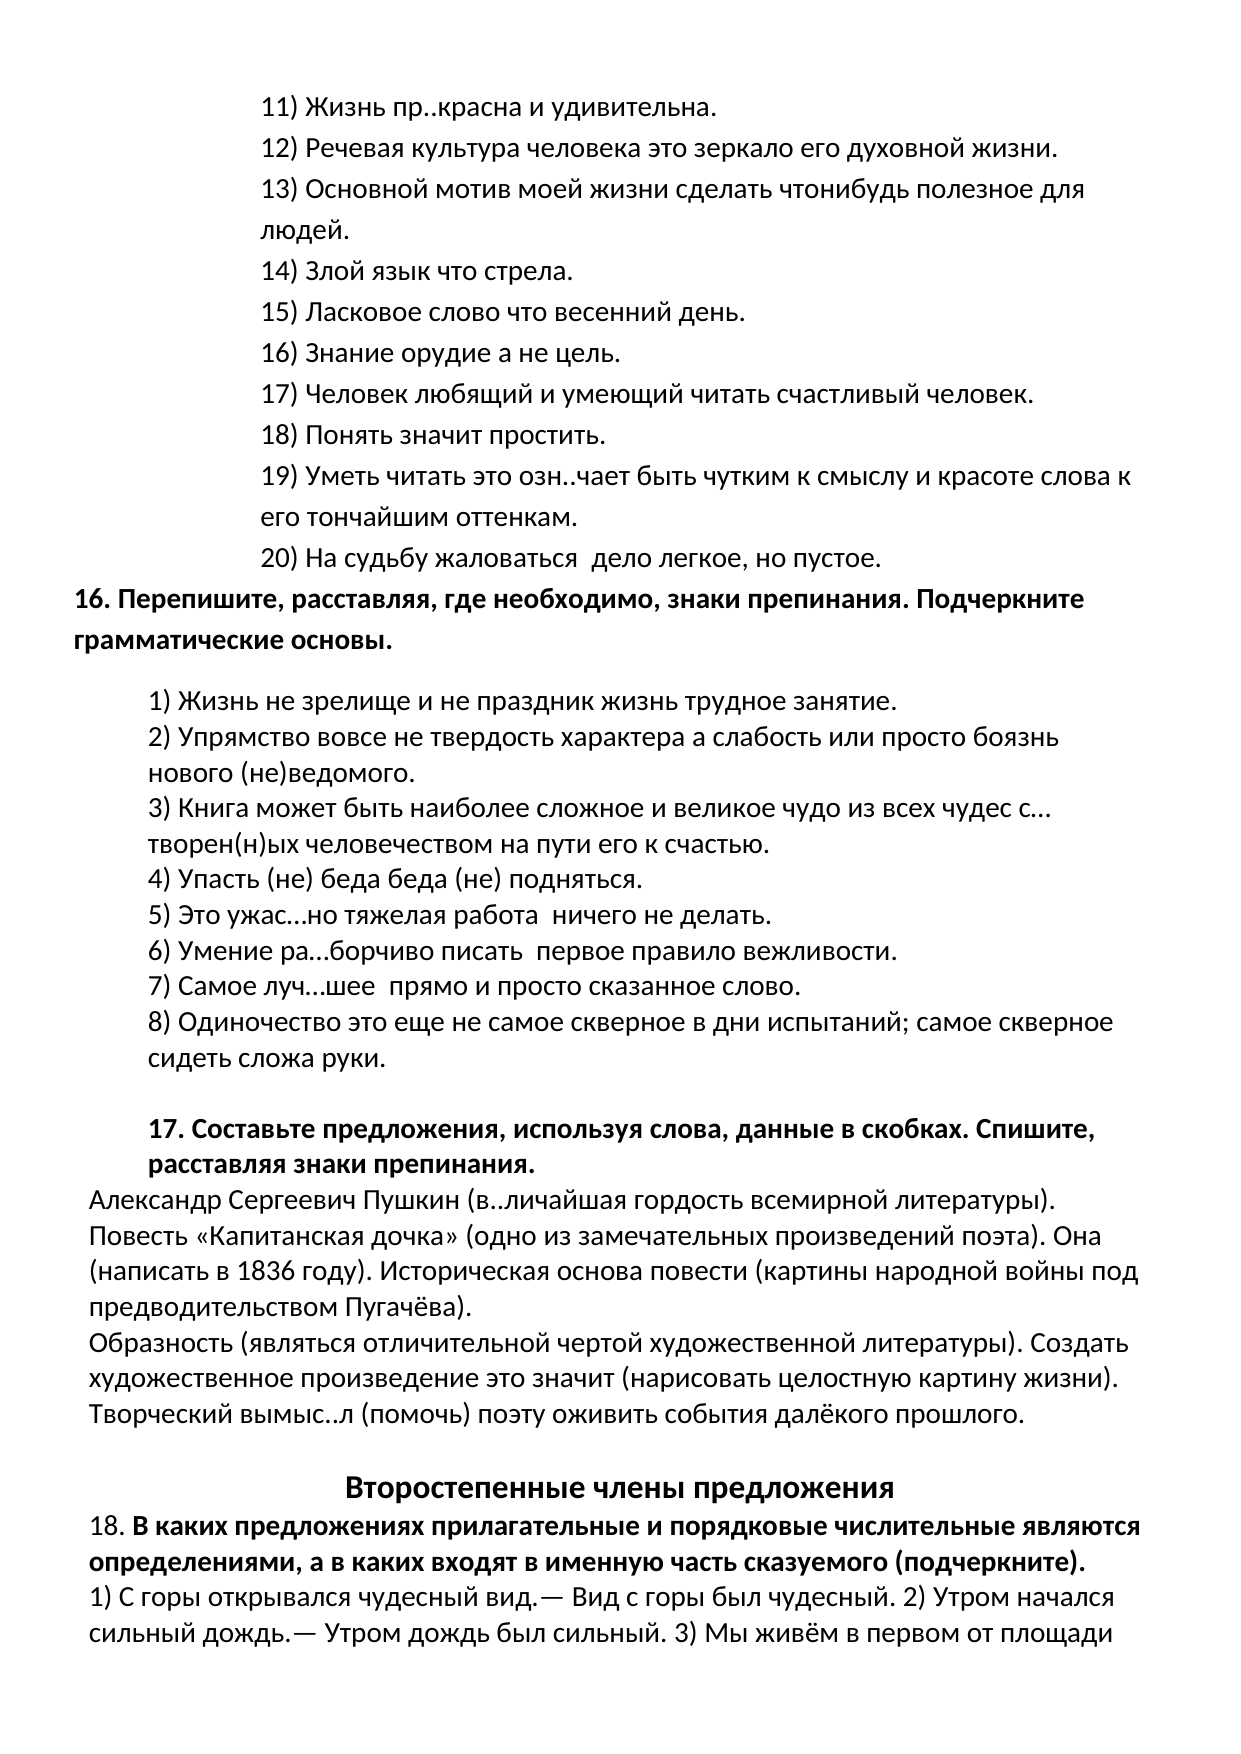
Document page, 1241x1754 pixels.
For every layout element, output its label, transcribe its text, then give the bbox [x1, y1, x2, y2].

text 16) Знание орудие а не цель. [260, 334, 1152, 370]
text Образность (являться отличительной чертой художественной литературы). Создать художественное произведение это значит (нарисовать целостную картину жизни). Творческий вымыс..л (помочь) поэту оживить события далёкого прошлого. [88, 1324, 1152, 1431]
text 6) Умение ра…борчиво писать первое правило вежливости. [148, 932, 1152, 967]
text 3) Книга может быть наиболее сложное и великое чудо из всех чудес с…творен(н)ых человечеством на пути его к счастью. [148, 789, 1152, 861]
text 15) Ласковое слово что весенний день. [260, 293, 1152, 329]
text 16. Перепишите, расставляя, где необходимо, знаки препинания. Подчеркните грамматические основы. [74, 580, 1152, 656]
text 20) На судьбу жаловаться дело легкое, но пустое. [260, 539, 1152, 574]
text 5) Это ужас…но тяжелая работа ничего не делать. [148, 896, 1152, 932]
text 1) Жизнь не зрелище и не праздник жизнь трудное занятие. [148, 682, 1152, 718]
text 18) Понять значит простить. [260, 416, 1152, 452]
text 17. Составьте предложения, используя слова, данные в скобках. Спишите, расставляя знаки препинания. [148, 1110, 1152, 1181]
text 18. В каких предложениях прилагательные и порядковые числительные являются определениями, а в каких входят в именную часть сказуемого (подчеркните). [88, 1507, 1152, 1578]
text 17) Человек любящий и умеющий читать счастливый человек. [260, 375, 1152, 411]
text 2) Упрямство вовсе не твердость характера а слабость или просто боязнь нового (не)ведомого. [148, 718, 1152, 789]
text 4) Упасть (не) беда беда (не) подняться. [148, 861, 1152, 896]
text 19) Уметь читать это озн..чает быть чутким к смыслу и красоте слова к его тончайшим оттенкам. [260, 457, 1152, 533]
text Александр Сергеевич Пушкин (в..личайшая гордость всемирной литературы). Повесть «Капитанская дочка» (одно из замечательных произведений поэта). Она (написать в 1836 году). Историческая основа повести (картины народной войны под предводительством Пугачёва). [88, 1181, 1152, 1324]
text 11) Жизнь пр..красна и удивительна. [260, 88, 1152, 124]
text Второстепенные члены предложения [88, 1466, 1152, 1507]
text 8) Одиночество это еще не самое скверное в дни испытаний; самое скверное сидеть сложа руки. [148, 1003, 1152, 1074]
text 7) Самое луч…шее прямо и просто сказанное слово. [148, 967, 1152, 1003]
text 13) Основной мотив моей жизни сделать чтонибудь полезное для людей. [260, 170, 1152, 247]
text 14) Злой язык что стрела. [260, 252, 1152, 288]
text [88, 1578, 1152, 1649]
text 12) Речевая культура человека это зеркало его духовной жизни. [260, 129, 1152, 165]
